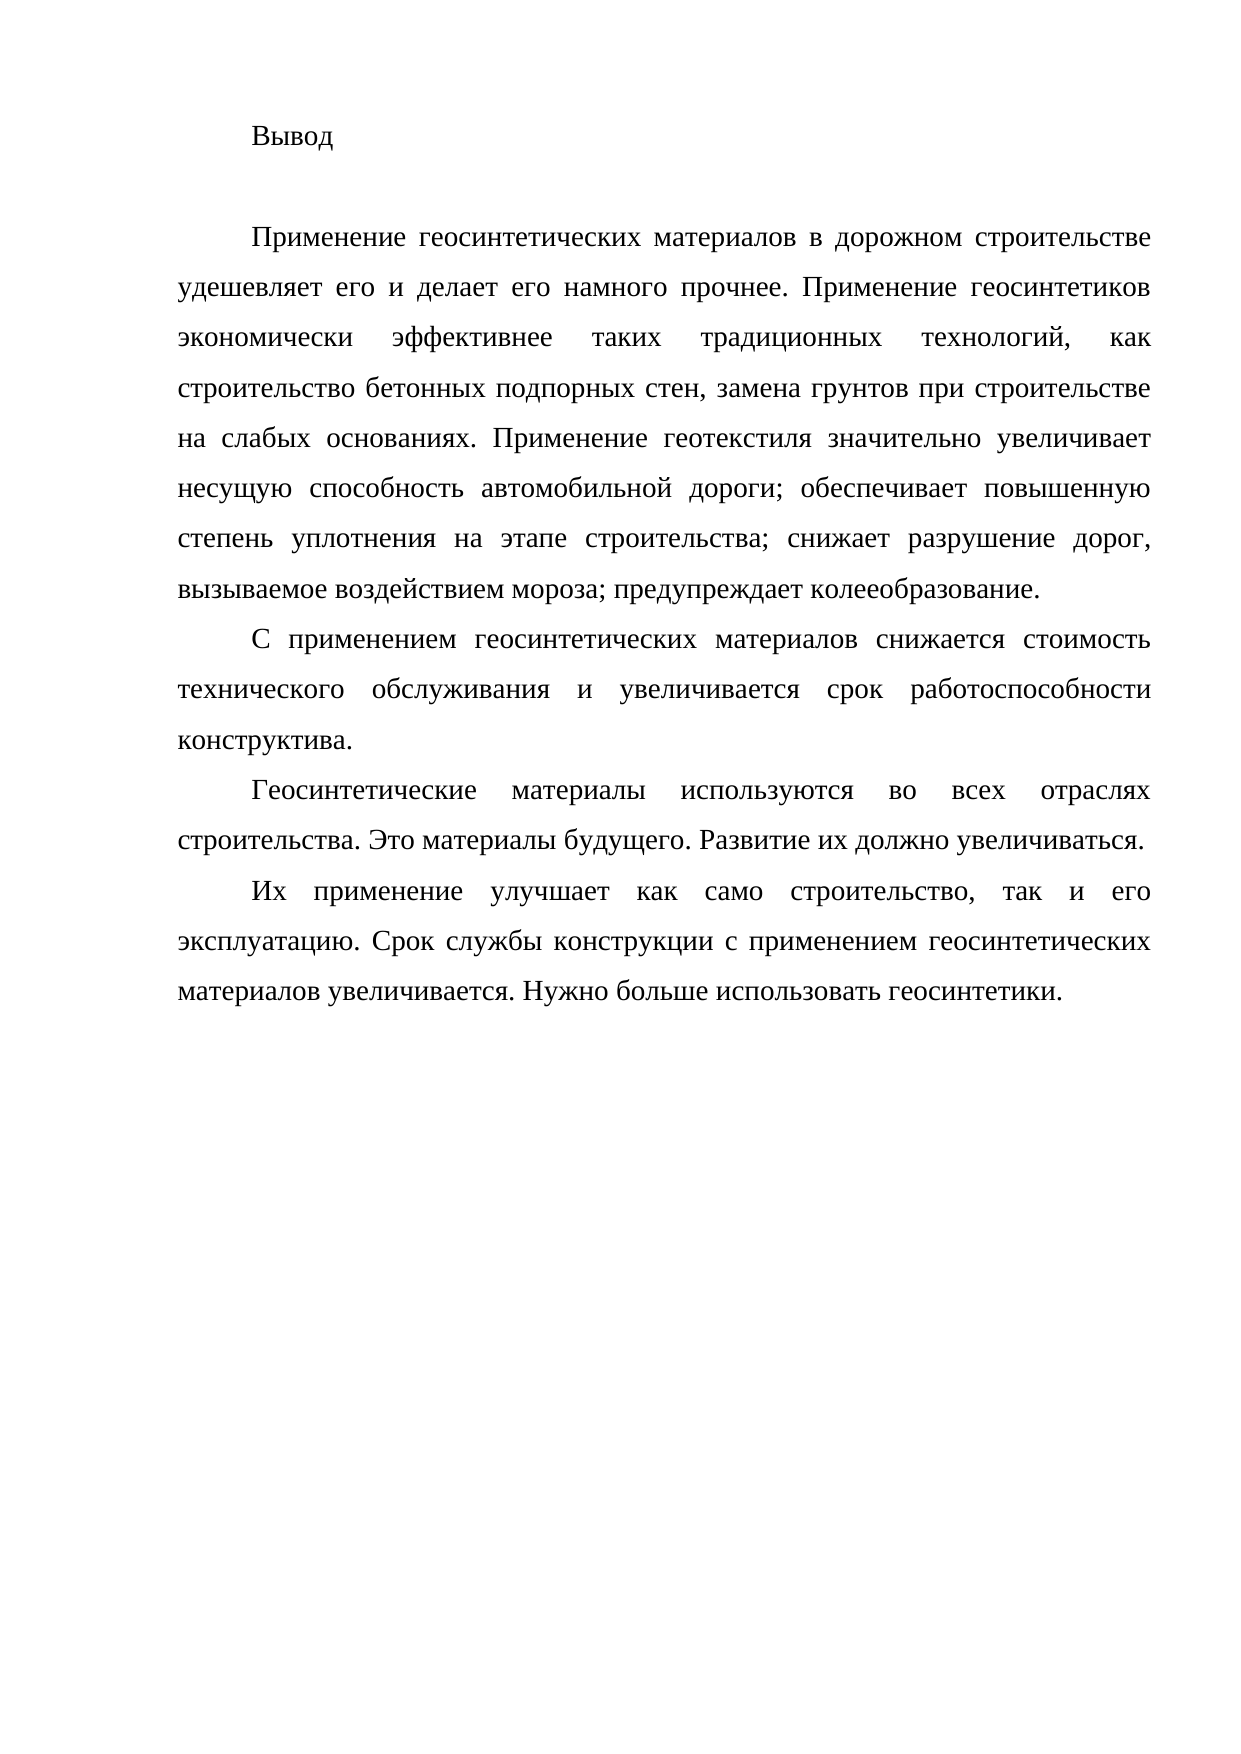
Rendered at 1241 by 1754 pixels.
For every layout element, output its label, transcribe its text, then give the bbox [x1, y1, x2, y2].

text С применением геосинтетических материалов снижается стоимость технического обслуживания и увеличивается срок работоспособности конструктива. [177, 621, 1152, 755]
text Применение геосинтетических материалов в дорожном строительстве удешевляет его и делает его намного прочнее. Применение геосинтетиков экономически эффективнее таких традиционных технологий, как строительство бетонных подпорных стен, замена грунтов при строительстве на слабых основаниях. Применение геотекстиля значительно увеличивает несущую способность автомобильной дороги; обеспечивает повышенную степень уплотнения на этапе строительства; снижает разрушение дорог, вызываемое воздействием мороза; предупреждает колееобразование. [177, 219, 1152, 604]
text Их применение улучшает как само строительство, так и его эксплуатацию. Срок службы конструкции с применением геосинтетических материалов увеличивается. Нужно больше использовать геосинтетики. [177, 873, 1152, 1007]
text Вывод [177, 118, 1152, 152]
text Геосинтетические материалы используются во всех отраслях строительства. Это материалы будущего. Развитие их должно увеличиваться. [177, 772, 1152, 856]
